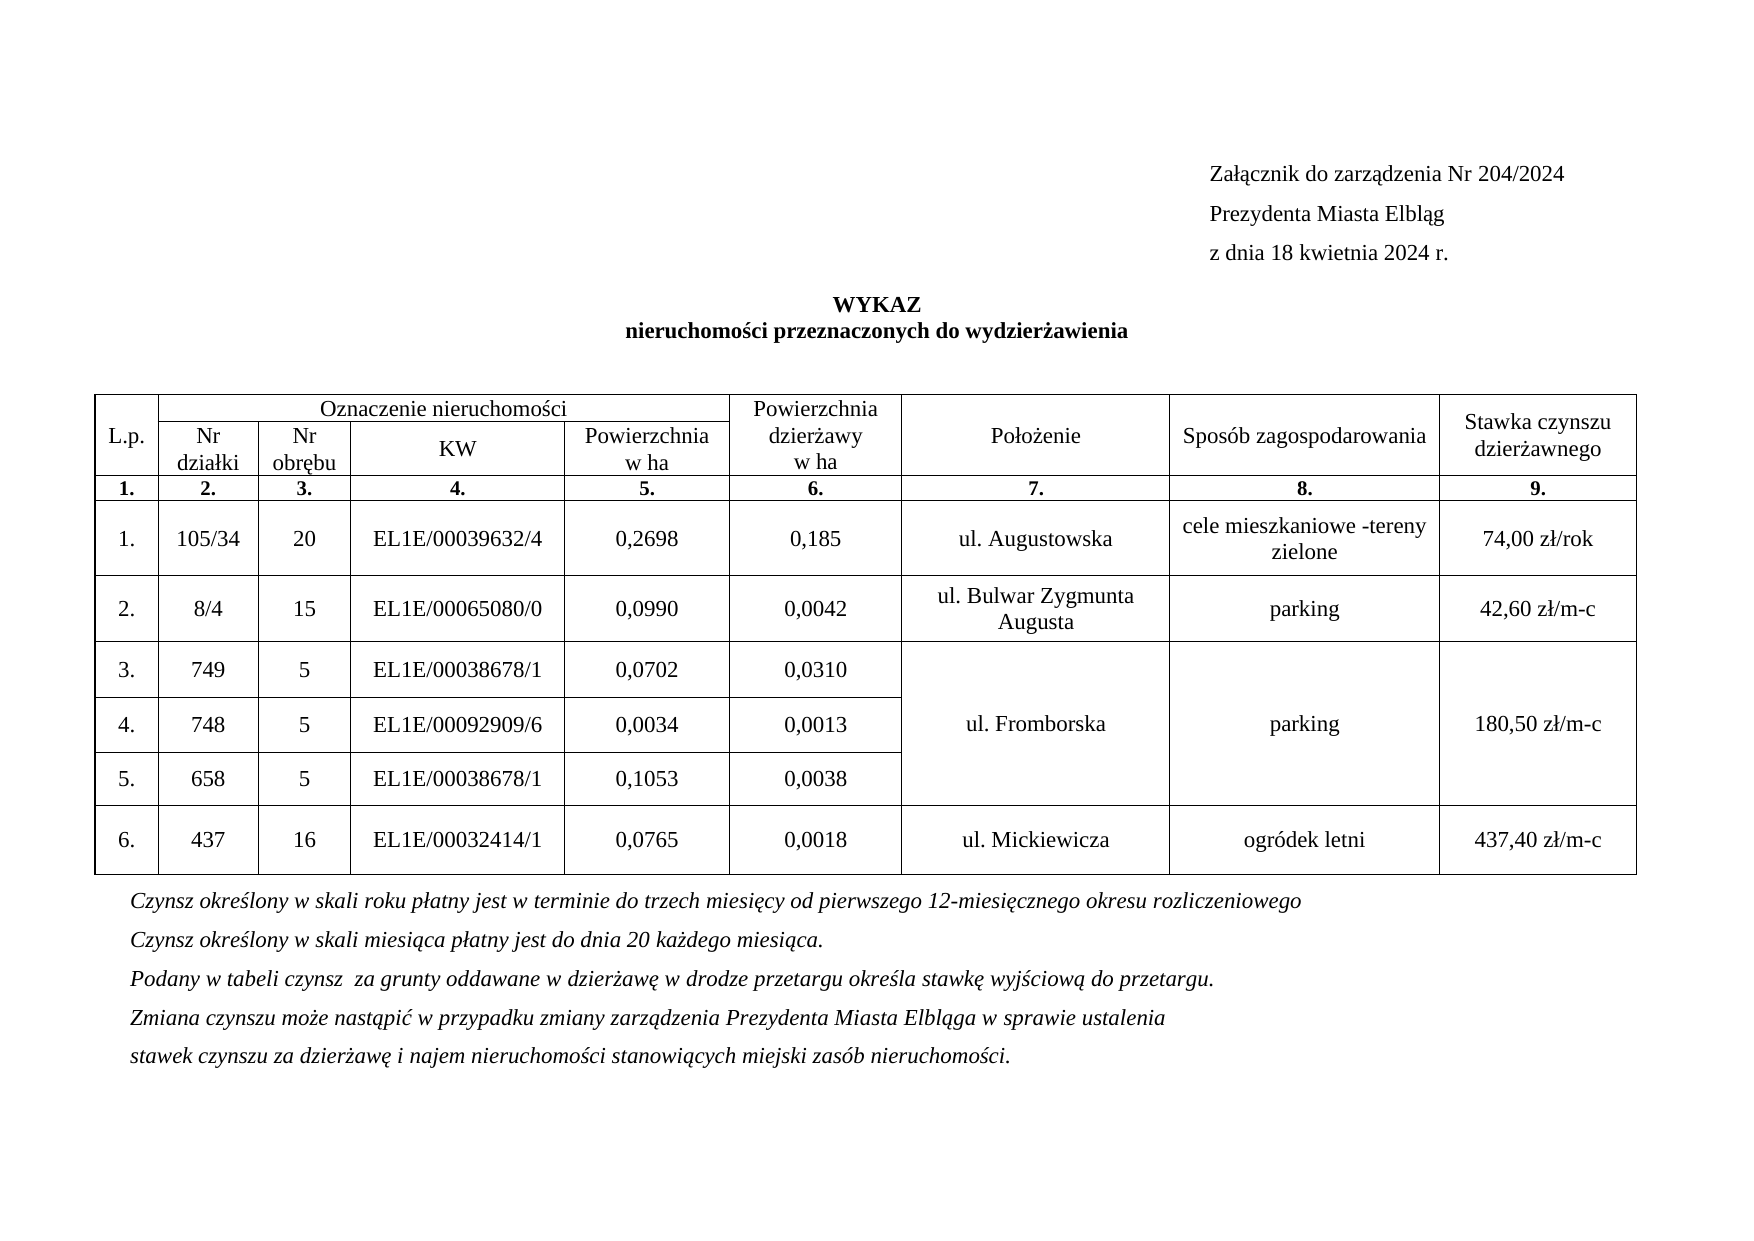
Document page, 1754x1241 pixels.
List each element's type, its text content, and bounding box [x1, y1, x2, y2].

table_cell ogródek letni [1170, 806, 1439, 873]
table_cell 180,50 zł/m-c [1440, 642, 1636, 805]
table_cell 6. [96, 806, 158, 873]
table_cell 0,0702 [565, 642, 729, 697]
table_cell 2. [159, 476, 258, 500]
table_cell 5 [259, 642, 350, 697]
table_cell parking [1170, 576, 1439, 641]
table_cell 0,0038 [730, 753, 901, 805]
table_cell 437,40 zł/m-c [1440, 806, 1636, 873]
table_cell 437 [159, 806, 258, 873]
table_cell 6. [730, 476, 901, 500]
table_cell 3. [96, 642, 158, 697]
table_cell 5. [96, 753, 158, 805]
table_cell 1. [96, 476, 158, 500]
text Czynsz określony w skali roku płatny jest w terminie do trzech miesięcy od pierwszego 12-miesięcznego okresu rozliczeniowego [106, 887, 1648, 913]
table_cell ul. Fromborska [902, 642, 1169, 805]
text Załącznik do zarządzenia Nr 204/2024 Prezydenta Miasta Elbląg z dnia 18 kwietnia 2024 r. [1209, 160, 1648, 265]
table_cell Nr obrębu [259, 422, 350, 475]
table_cell 5 [259, 698, 350, 752]
table_cell 3. [259, 476, 350, 500]
table_cell 5 [259, 753, 350, 805]
table_cell 658 [159, 753, 258, 805]
table_cell 20 [259, 501, 350, 575]
table_cell EL1E/00065080/0 [351, 576, 564, 641]
table_cell 0,185 [730, 501, 901, 575]
table_cell 2. [96, 576, 158, 641]
table_cell 749 [159, 642, 258, 697]
table_cell EL1E/00038678/1 [351, 642, 564, 697]
table_cell 15 [259, 576, 350, 641]
table_cell 0,2698 [565, 501, 729, 575]
table_cell 7. [902, 476, 1169, 500]
text stawek czynszu za dzierżawę i najem nieruchomości stanowiących miejski zasób nieruchomości. [106, 1042, 1648, 1069]
table_cell 8/4 [159, 576, 258, 641]
table_cell 9. [1440, 476, 1636, 500]
table_header Powierzchnia dzierżawy w ha [730, 395, 901, 475]
table_header Położenie [902, 395, 1169, 475]
table_cell ul. Augustowska [902, 501, 1169, 575]
table_cell Powierzchnia w ha [565, 422, 729, 475]
table_header Oznaczenie nieruchomości [159, 395, 729, 421]
table_cell 105/34 [159, 501, 258, 575]
table_cell 0,0018 [730, 806, 901, 873]
table_cell ul. Bulwar Zygmunta Augusta [902, 576, 1169, 641]
table_cell EL1E/00092909/6 [351, 698, 564, 752]
text Podany w tabeli czynsz za grunty oddawane w dzierżawę w drodze przetargu określa stawkę wyjściową do przetargu. [106, 965, 1648, 991]
table_header L.p. [96, 395, 158, 475]
table_cell EL1E/00039632/4 [351, 501, 564, 575]
text Zmiana czynszu może nastąpić w przypadku zmiany zarządzenia Prezydenta Miasta Elbląga w sprawie ustalenia [106, 1003, 1648, 1030]
table_cell 8. [1170, 476, 1439, 500]
table_cell 4. [96, 698, 158, 752]
table_cell 74,00 zł/rok [1440, 501, 1636, 575]
table_cell 0,0310 [730, 642, 901, 697]
table_cell 748 [159, 698, 258, 752]
table_cell 42,60 zł/m-c [1440, 576, 1636, 641]
table_cell KW [351, 422, 564, 475]
table_header Stawka czynszu dzierżawnego [1440, 395, 1636, 475]
table_cell EL1E/00032414/1 [351, 806, 564, 873]
table_cell 0,0042 [730, 576, 901, 641]
table_cell 1. [96, 501, 158, 575]
table_cell 5. [565, 476, 729, 500]
text WYKAZ nieruchomości przeznaczonych do wydzierżawienia [106, 291, 1648, 344]
table_cell 0,0013 [730, 698, 901, 752]
text Czynsz określony w skali miesiąca płatny jest do dnia 20 każdego miesiąca. [106, 926, 1648, 952]
table_cell ul. Mickiewicza [902, 806, 1169, 873]
table_cell 0,1053 [565, 753, 729, 805]
table_cell EL1E/00038678/1 [351, 753, 564, 805]
table_cell 4. [351, 476, 564, 500]
table_cell 0,0034 [565, 698, 729, 752]
table_header Sposób zagospodarowania [1170, 395, 1439, 475]
table_cell 0,0765 [565, 806, 729, 873]
table_cell 0,0990 [565, 576, 729, 641]
table_cell cele mieszkaniowe -tereny zielone [1170, 501, 1439, 575]
table_cell parking [1170, 642, 1439, 805]
table_cell Nr działki [159, 422, 258, 475]
table_cell 16 [259, 806, 350, 873]
